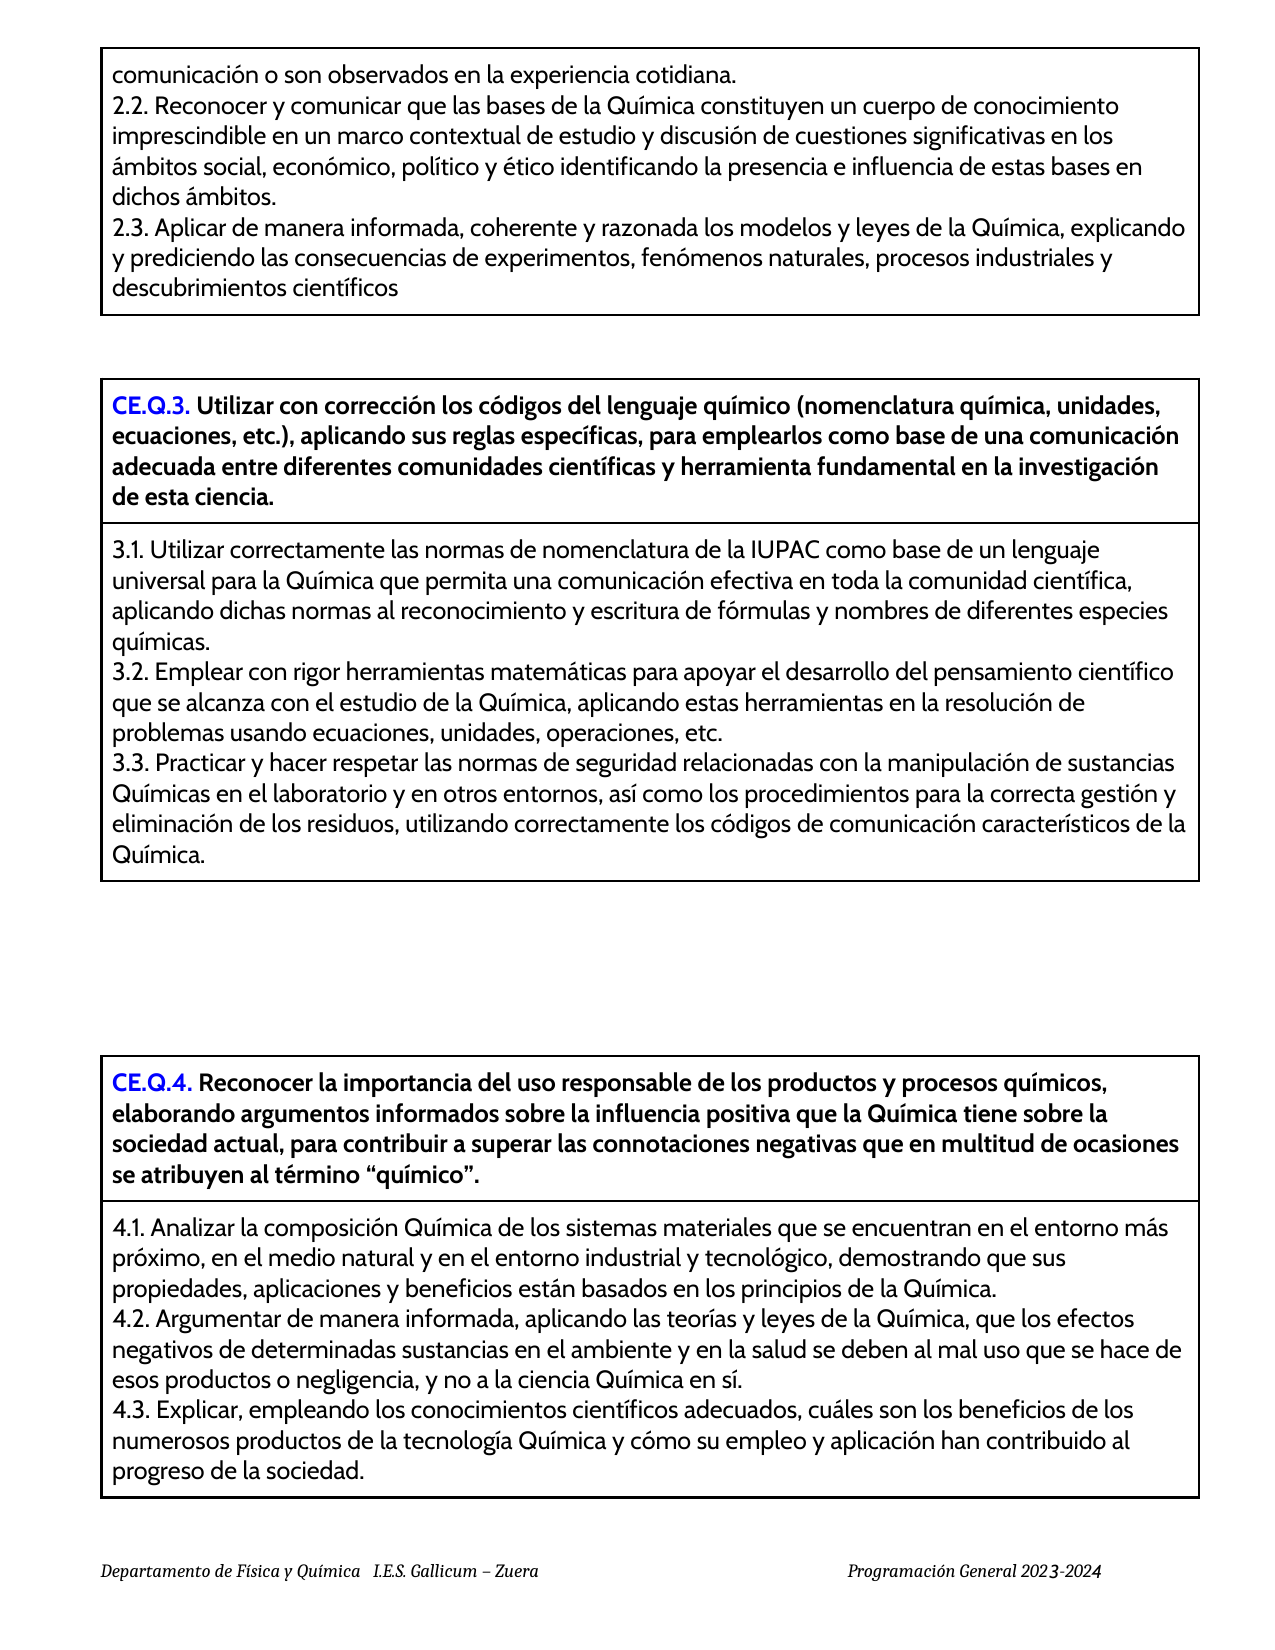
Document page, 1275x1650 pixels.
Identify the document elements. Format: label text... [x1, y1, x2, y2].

table_header CE.Q.4. Reconocer la importancia del uso responsable de los productos y procesos químicos, elaborando argumentos informados sobre la influencia positiva que la Química tiene sobre la sociedad actual, para contribuir a superar las connotaciones negativas que en multitud de ocasiones se atribuyen al término “químico”. [103, 1057, 1198, 1200]
table_header CE.Q.3. Utilizar con corrección los códigos del lenguaje químico (nomenclatura química, unidades, ecuaciones, etc.), aplicando sus reglas específicas, para emplearlos como base de una comunicación adecuada entre diferentes comunidades científicas y herramienta fundamental en la investigación de esta ciencia. [103, 380, 1198, 522]
table_cell 4.1. Analizar la composición Química de los sistemas materiales que se encuentran en el entorno más próximo, en el medio natural y en el entorno industrial y tecnológico, demostrando que sus propiedades, aplicaciones y beneficios están basados en los principios de la Química. 4.2. Argumentar de manera informada, aplicando las teorías y leyes de la Química, que los efectos negativos de determinadas sustancias en el ambiente y en la salud se deben al mal uso que se hace de esos productos o negligencia, y no a la ciencia Química en sí. 4.3. Explicar, empleando los conocimientos científicos adecuados, cuáles son los beneficios de los numerosos productos de la tecnología Química y cómo su empleo y aplicación han contribuido al progreso de la sociedad. [103, 1202, 1198, 1496]
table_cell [103, 49, 1198, 313]
table_cell 3.1. Utilizar correctamente las normas de nomenclatura de la IUPAC como base de un lenguaje universal para la Química que permita una comunicación efectiva en toda la comunidad científica, aplicando dichas normas al reconocimiento y escritura de fórmulas y nombres de diferentes especies químicas. 3.2. Emplear con rigor herramientas matemáticas para apoyar el desarrollo del pensamiento científico que se alcanza con el estudio de la Química, aplicando estas herramientas en la resolución de problemas usando ecuaciones, unidades, operaciones, etc. 3.3. Practicar y hacer respetar las normas de seguridad relacionadas con la manipulación de sustancias Químicas en el laboratorio y en otros entornos, así como los procedimientos para la correcta gestión y eliminación de los residuos, utilizando correctamente los códigos de comunicación característicos de la Química. [103, 524, 1198, 880]
